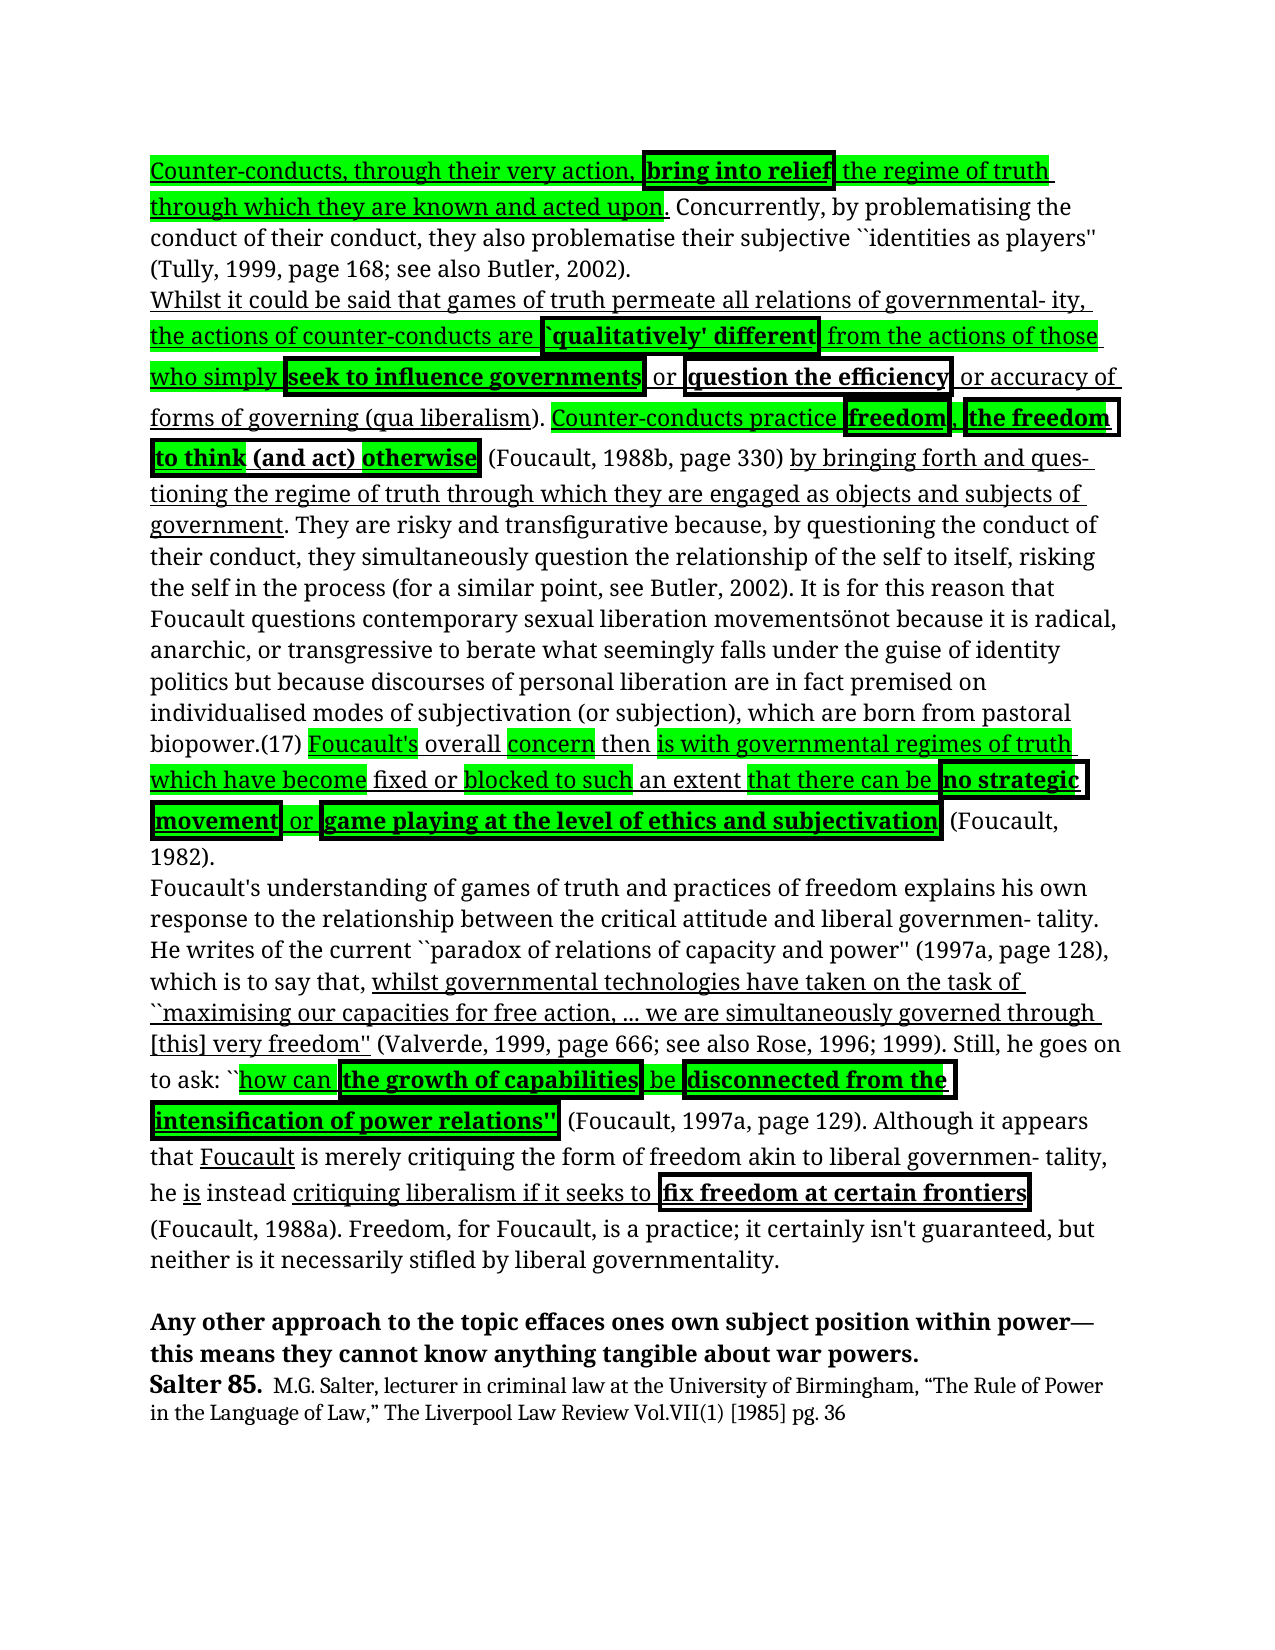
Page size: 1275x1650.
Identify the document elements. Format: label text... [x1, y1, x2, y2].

subtitle Any other approach to the topic effaces ones own subject position within power—this means they cannot know anything tangible about war powers. [150, 1306, 1125, 1369]
text Whilst it could be said that games of truth permeate all relations of governmental- ity, the actions of counter-conducts are `qualitatively' different from the actions of those who simply seek to influence governments or question the efficiency or accuracy of forms of governing (qua liberalism). Counter-conducts practice freedom, the freedom to think (and act) otherwise (Foucault, 1988b, page 330) by bringing forth and ques- tioning the regime of truth through which they are engaged as objects and subjects of government. They are risky and transfigurative because, by questioning the conduct of their conduct, they simultaneously question the relationship of the self to itself, risking the self in the process (for a similar point, see Butler, 2002). It is for this reason that Foucault questions contemporary sexual liberation movementsönot because it is radical, anarchic, or transgressive to berate what seemingly falls under the guise of identity politics but because discourses of personal liberation are in fact premised on individualised modes of subjectivation (or subjection), which are born from pastoral biopower.(17) Foucault's overall concern then is with governmental regimes of truth which have become fixed or blocked to such an extent that there can be no strategic movement or game playing at the level of ethics and subjectivation (Foucault, 1982). [150, 284, 1125, 872]
text Salter 85. M.G. Salter, lecturer in criminal law at the University of Birmingham, “The Rule of Power in the Language of Law,” The Liverpool Law Review Vol.VII(1) [1985] pg. 36 [150, 1369, 1125, 1426]
text Foucault's understanding of games of truth and practices of freedom explains his own response to the relationship between the critical attitude and liberal governmen- tality. He writes of the current ``paradox of relations of capacity and power'' (1997a, page 128), which is to say that, whilst governmental technologies have taken on the task of ``maximising our capacities for free action, ... we are simultaneously governed through [this] very freedom'' (Valverde, 1999, page 666; see also Rose, 1996; 1999). Still, he goes on to ask: ``how can the growth of capabilities be disconnected from the intensification of power relations'' (Foucault, 1997a, page 129). Although it appears that Foucault is merely critiquing the form of freedom akin to liberal governmen- tality, he is instead critiquing liberalism if it seeks to fix freedom at certain frontiers (Foucault, 1988a). Freedom, for Foucault, is a practice; it certainly isn't guaranteed, but neither is it necessarily stifled by liberal governmentality. [150, 872, 1125, 1275]
